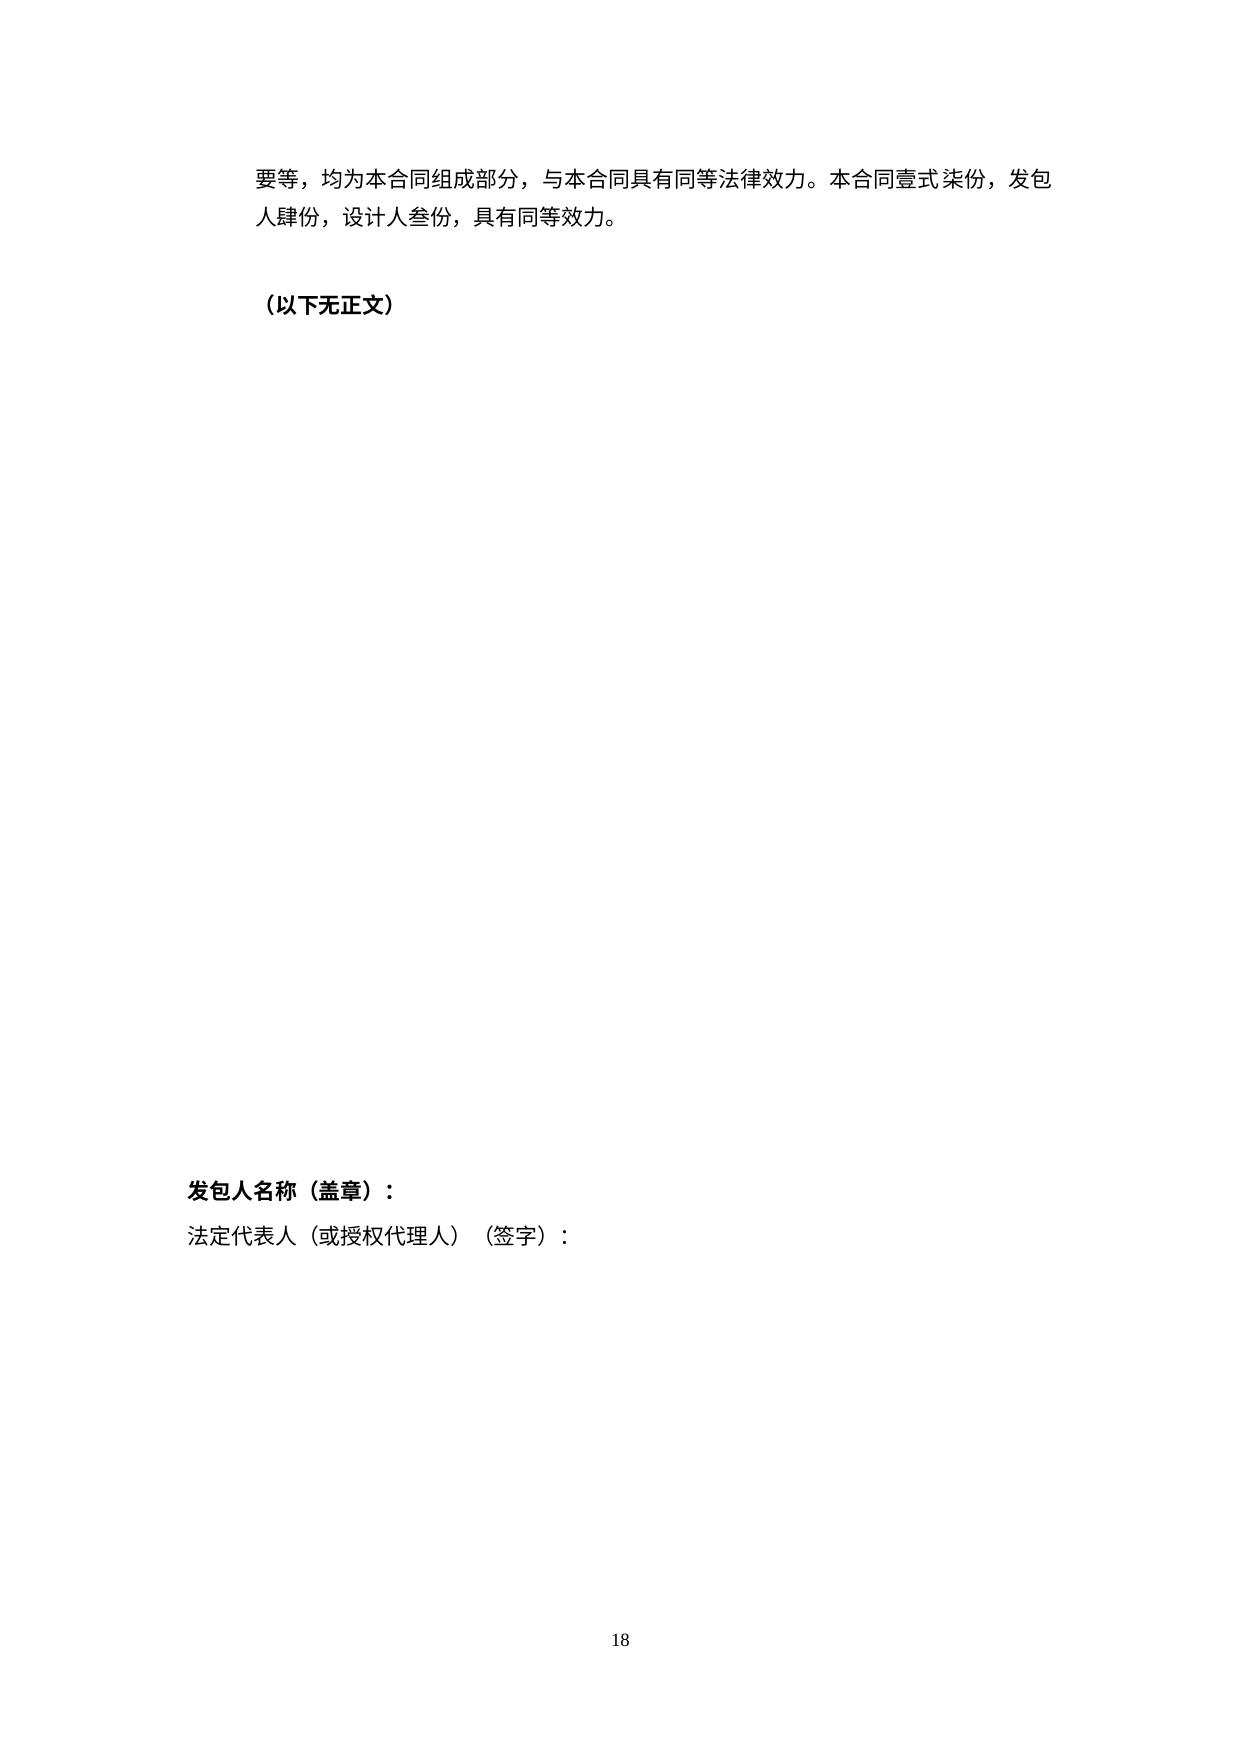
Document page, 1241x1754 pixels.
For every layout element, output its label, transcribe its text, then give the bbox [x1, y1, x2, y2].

list （以下无正文） [253, 288, 1053, 321]
text 发包人名称（盖章）： [187, 1174, 1053, 1206]
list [187, 162, 1053, 232]
text 法定代表人（或授权代理人）（签字）： [187, 1218, 1053, 1251]
